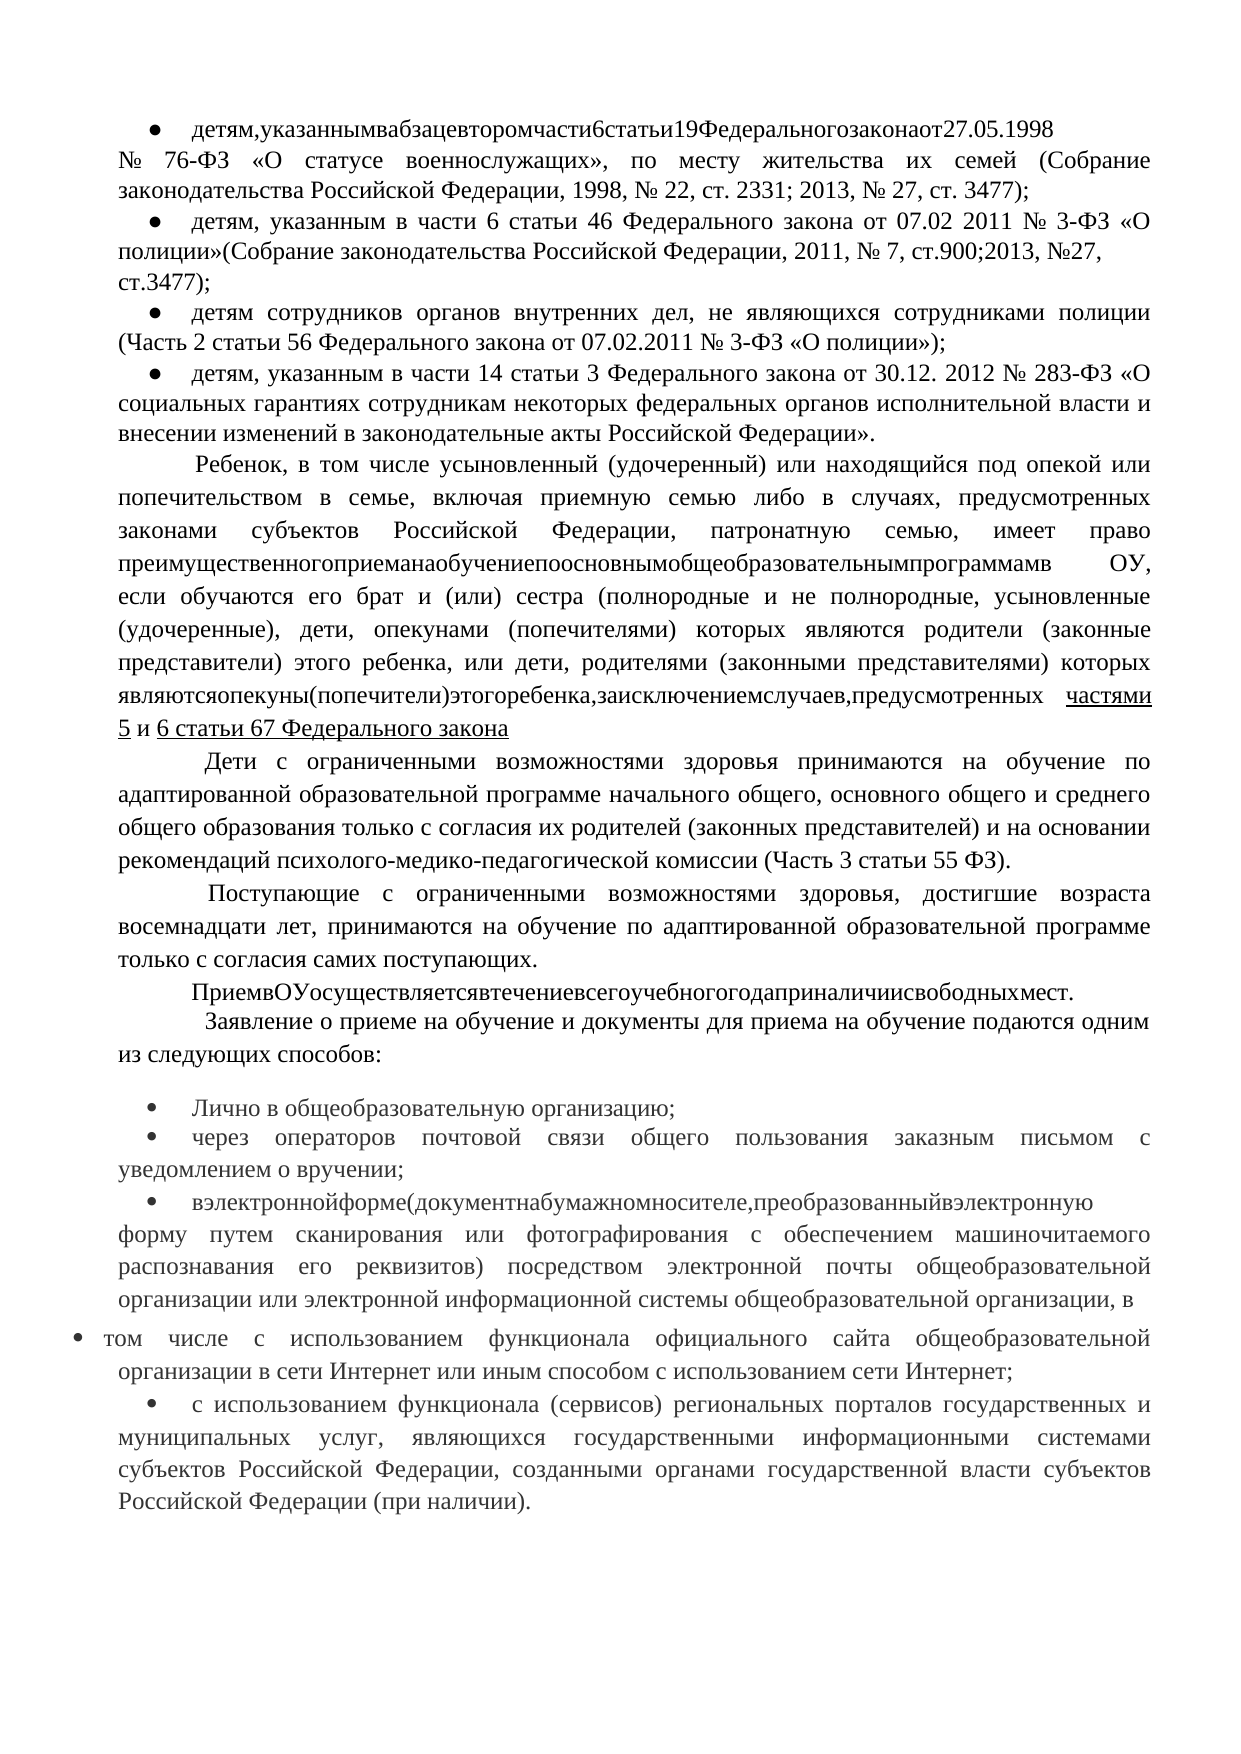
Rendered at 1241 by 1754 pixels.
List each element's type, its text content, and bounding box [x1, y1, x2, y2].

list детям, указанным в части 14 статьи 3 Федерального закона от 30.12. 2012 № 283-ФЗ «О социальных гарантиях сотрудникам некоторых федеральных органов исполнительной власти и внесении изменений в законодательные акты Российской Федерации». [118, 358, 1152, 447]
list Заявление о приеме на обучение и документы для приема на обучение подаются одним из следующих способов: [118, 1110, 1151, 1172]
list Поступающие с ограниченными возможностями здоровья, достигшие возраста восемнадцати лет, принимаются на обучение по адаптированной образовательной программе только с согласия самих поступающих. [118, 936, 1152, 1031]
list детям сотрудников органов внутренних дел, не являющихся сотрудниками полиции (Часть 2 статьи 56 Федерального закона от 07.02.2011 № 3-ФЗ «О полиции»); [118, 297, 1151, 356]
list Дети с ограниченными возможностями здоровья принимаются на обучение по адаптированной образовательной программе начального общего, основного общего и среднего общего образования только с согласия их родителей (законных представителей) и на основании рекомендаций психолого-медико-педагогической комиссии (Часть 3 статьи 55 ФЗ). [118, 783, 1152, 911]
list том числе с использованием функционала официального сайта общеобразовательной организации в сети Интернет или иным способом с использованием сети Интернет; [74, 1433, 1151, 1494]
text ст.3477); [118, 267, 1211, 295]
list Ребенок, в том числе усыновленный (удочеренный) или находящийся под опекой или попечительством в семье, включая приемную семью либо в случаях, предусмотренных законами субъектов Российской Федерации, патронатную семью, имеет право преимущественногоприеманаобучениепоосновнымобщеобразовательнымпрограммамв ОУ, если обучаются его брат и (или) сестра (полнородные и не полнородные, усыновленные (удочеренные), дети, опекунами (попечителями) которых являются родители (законные представители) этого ребенка, или дети, родителями (законными представителями) которых являютсяопекуны(попечители)этогоребенка,заисключениемслучаев,предусмотренных частями 5 и 6 статьи 67 Федерального закона [118, 465, 1152, 758]
list с использованием функционала (сервисов) региональных порталов государственных и муниципальных услуг, являющихся государственными информационными системами субъектов Российской Федерации, созданными органами государственной власти субъектов Российской Федерации (при наличии). [118, 1499, 1152, 1624]
text № 76-ФЗ «О статусе военнослужащих», по месту жительства их семей (Собрание законодательства Российской Федерации, 1998, № 22, ст. 2331; 2013, № 27, ст. 3477); [118, 145, 1152, 204]
list через операторов почтовой связи общего пользования заказным письмом с уведомлением о вручении; [118, 1230, 1151, 1291]
list детям, указанным в части 6 статьи 46 Федерального закона от 07.02 2011 № 3-ФЗ «О полиции»(Собрание законодательства Российской Федерации, 2011, № 7, ст.900;2013, №27, [118, 206, 1152, 265]
list вэлектроннойформе(документнабумажномносителе,преобразованныйвэлектронную форму путем сканирования или фотографирования с обеспечением машиночитаемого распознавания его реквизитов) посредством электронной почты общеобразовательной организации или электронной информационной системы общеобразовательной организации, в [118, 1296, 1152, 1422]
list ПриемвОУосуществляетсявтечениевсегоучебногогодаприналичиисвободныхмест. [147, 1056, 1211, 1085]
list детям,указаннымвабзацевторомчасти6статьи19Федеральногозаконаот27.05.1998 [147, 114, 1211, 143]
list Лично в общеобразовательную организацию; [147, 1197, 1211, 1226]
